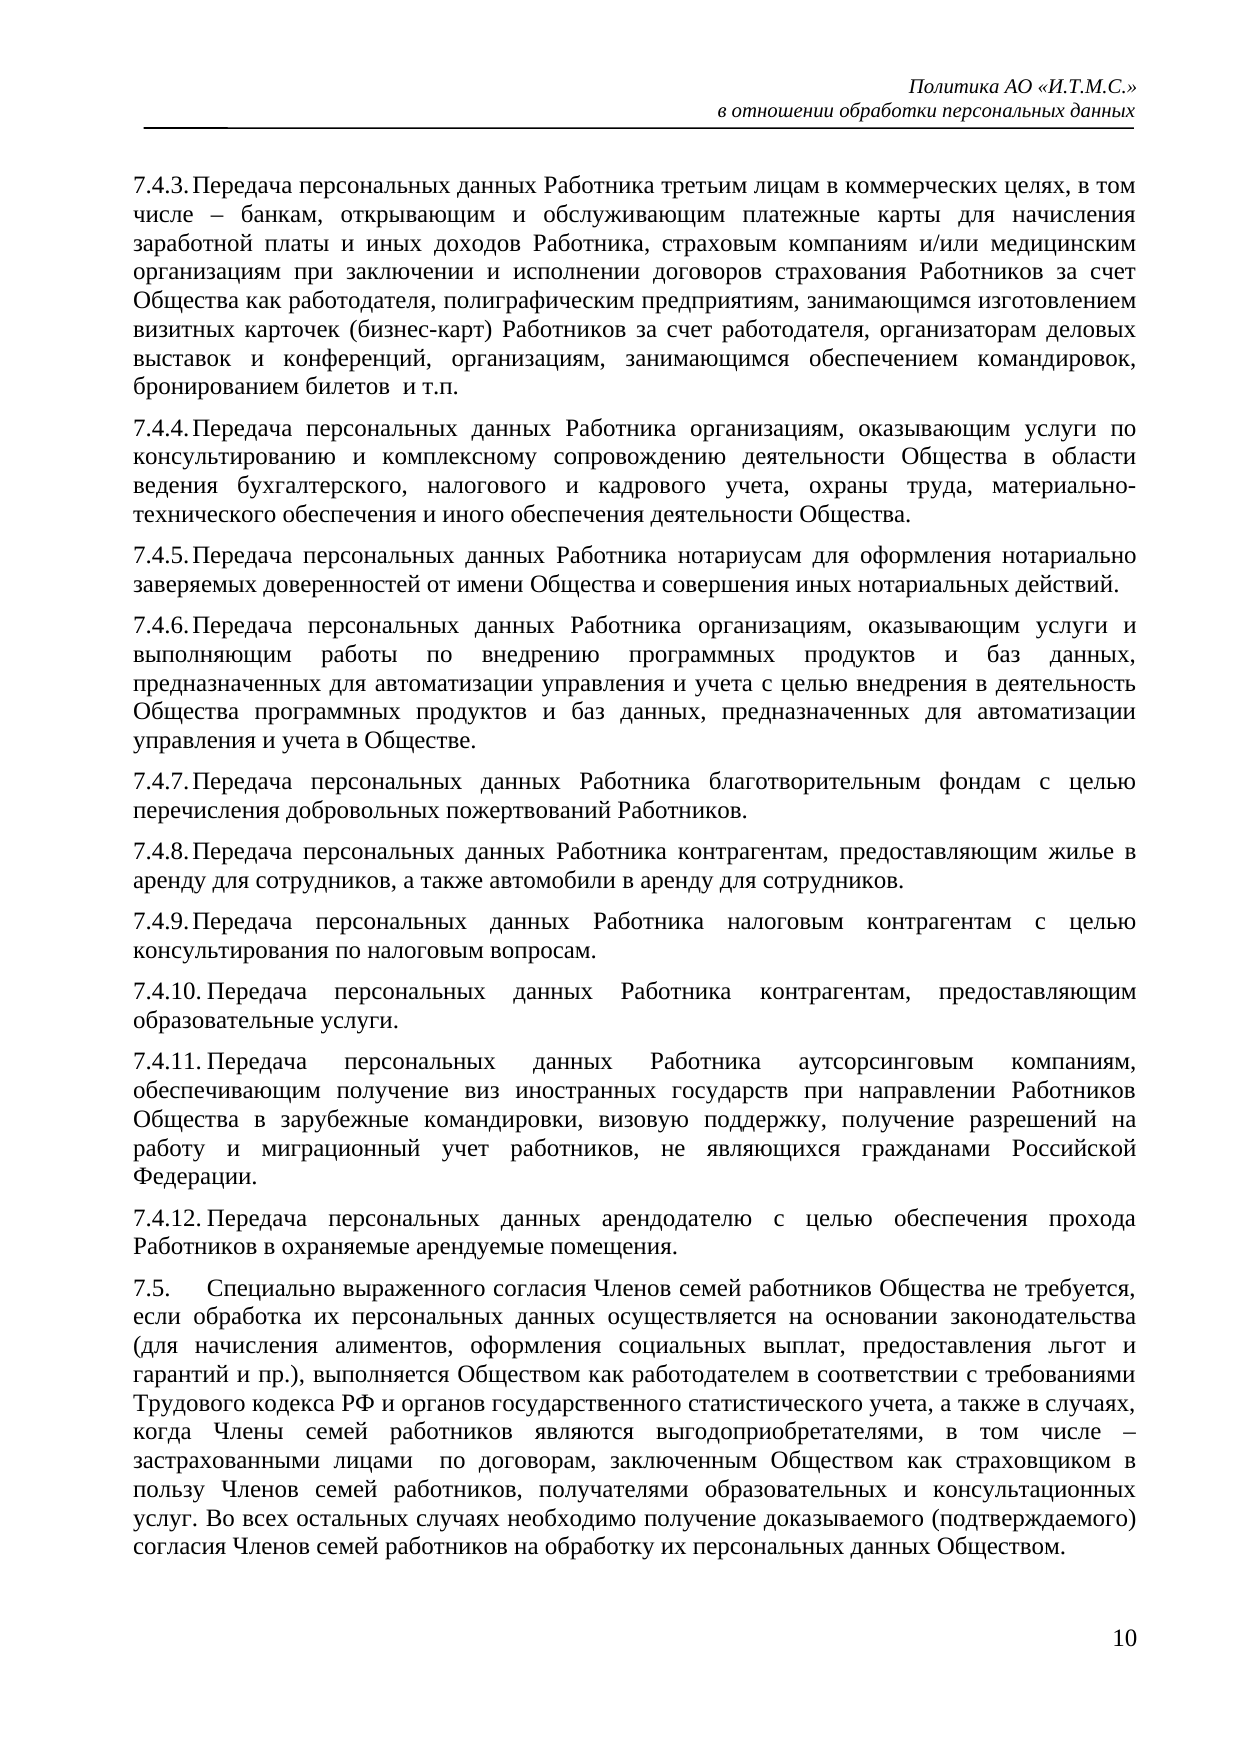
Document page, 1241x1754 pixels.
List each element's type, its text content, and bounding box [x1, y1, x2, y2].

list Передача персональных данных Работника организациям, оказывающим услуги по консультированию и комплексному сопровождению деятельности Общества в области ведения бухгалтерского, налогового и кадрового учета, охраны труда, материально-технического обеспечения и иного обеспечения деятельности Общества. [133, 413, 1137, 528]
list Передача персональных данных арендодателю с целью обеспечения прохода Работников в охраняемые арендуемые помещения. [133, 1203, 1137, 1260]
list Передача персональных данных Работника контрагентам, предоставляющим жилье в аренду для сотрудников, а также автомобили в аренду для сотрудников. [133, 836, 1137, 894]
list Специально выраженного согласия Членов семей работников Общества не требуется, если обработка их персональных данных осуществляется на основании законодательства (для начисления алиментов, оформления социальных выплат, предоставления льгот и гарантий и пр.), выполняется Обществом как работодателем в соответствии с требованиями Трудового кодекса РФ и органов государственного статистического учета, а также в случаях, когда Члены семей работников являются выгодоприобретателями, в том числе – застрахованными лицами по договорам, заключенным Обществом как страховщиком в пользу Членов семей работников, получателями образовательных и консультационных услуг. Во всех остальных случаях необходимо получение доказываемого (подтверждаемого) согласия Членов семей работников на обработку их персональных данных Обществом. [133, 1273, 1137, 1560]
list Передача персональных данных Работника аутсорсинговым компаниям, обеспечивающим получение виз иностранных государств при направлении Работников Общества в зарубежные командировки, визовую поддержку, получение разрешений на работу и миграционный учет работников, не являющихся гражданами Российской Федерации. [133, 1046, 1137, 1190]
list Передача персональных данных Работника налоговым контрагентам с целью консультирования по налоговым вопросам. [133, 906, 1137, 964]
list Передача персональных данных Работника третьим лицам в коммерческих целях, в том числе – банкам, открывающим и обслуживающим платежные карты для начисления заработной платы и иных доходов Работника, страховым компаниям и/или медицинским организациям при заключении и исполнении договоров страхования Работников за счет Общества как работодателя, полиграфическим предприятиям, занимающимся изготовлением визитных карточек (бизнес-карт) Работников за счет работодателя, организаторам деловых выставок и конференций, организациям, занимающимся обеспечением командировок, бронированием билетов и т.п. [133, 170, 1137, 400]
list Передача персональных данных Работника организациям, оказывающим услуги и выполняющим работы по внедрению программных продуктов и баз данных, предназначенных для автоматизации управления и учета с целью внедрения в деятельность Общества программных продуктов и баз данных, предназначенных для автоматизации управления и учета в Обществе. [133, 610, 1137, 754]
list Передача персональных данных Работника нотариусам для оформления нотариально заверяемых доверенностей от имени Общества и совершения иных нотариальных действий. [133, 540, 1137, 598]
list Передача персональных данных Работника благотворительным фондам с целью перечисления добровольных пожертвований Работников. [133, 766, 1137, 824]
list Передача персональных данных Работника контрагентам, предоставляющим образовательные услуги. [133, 976, 1137, 1034]
